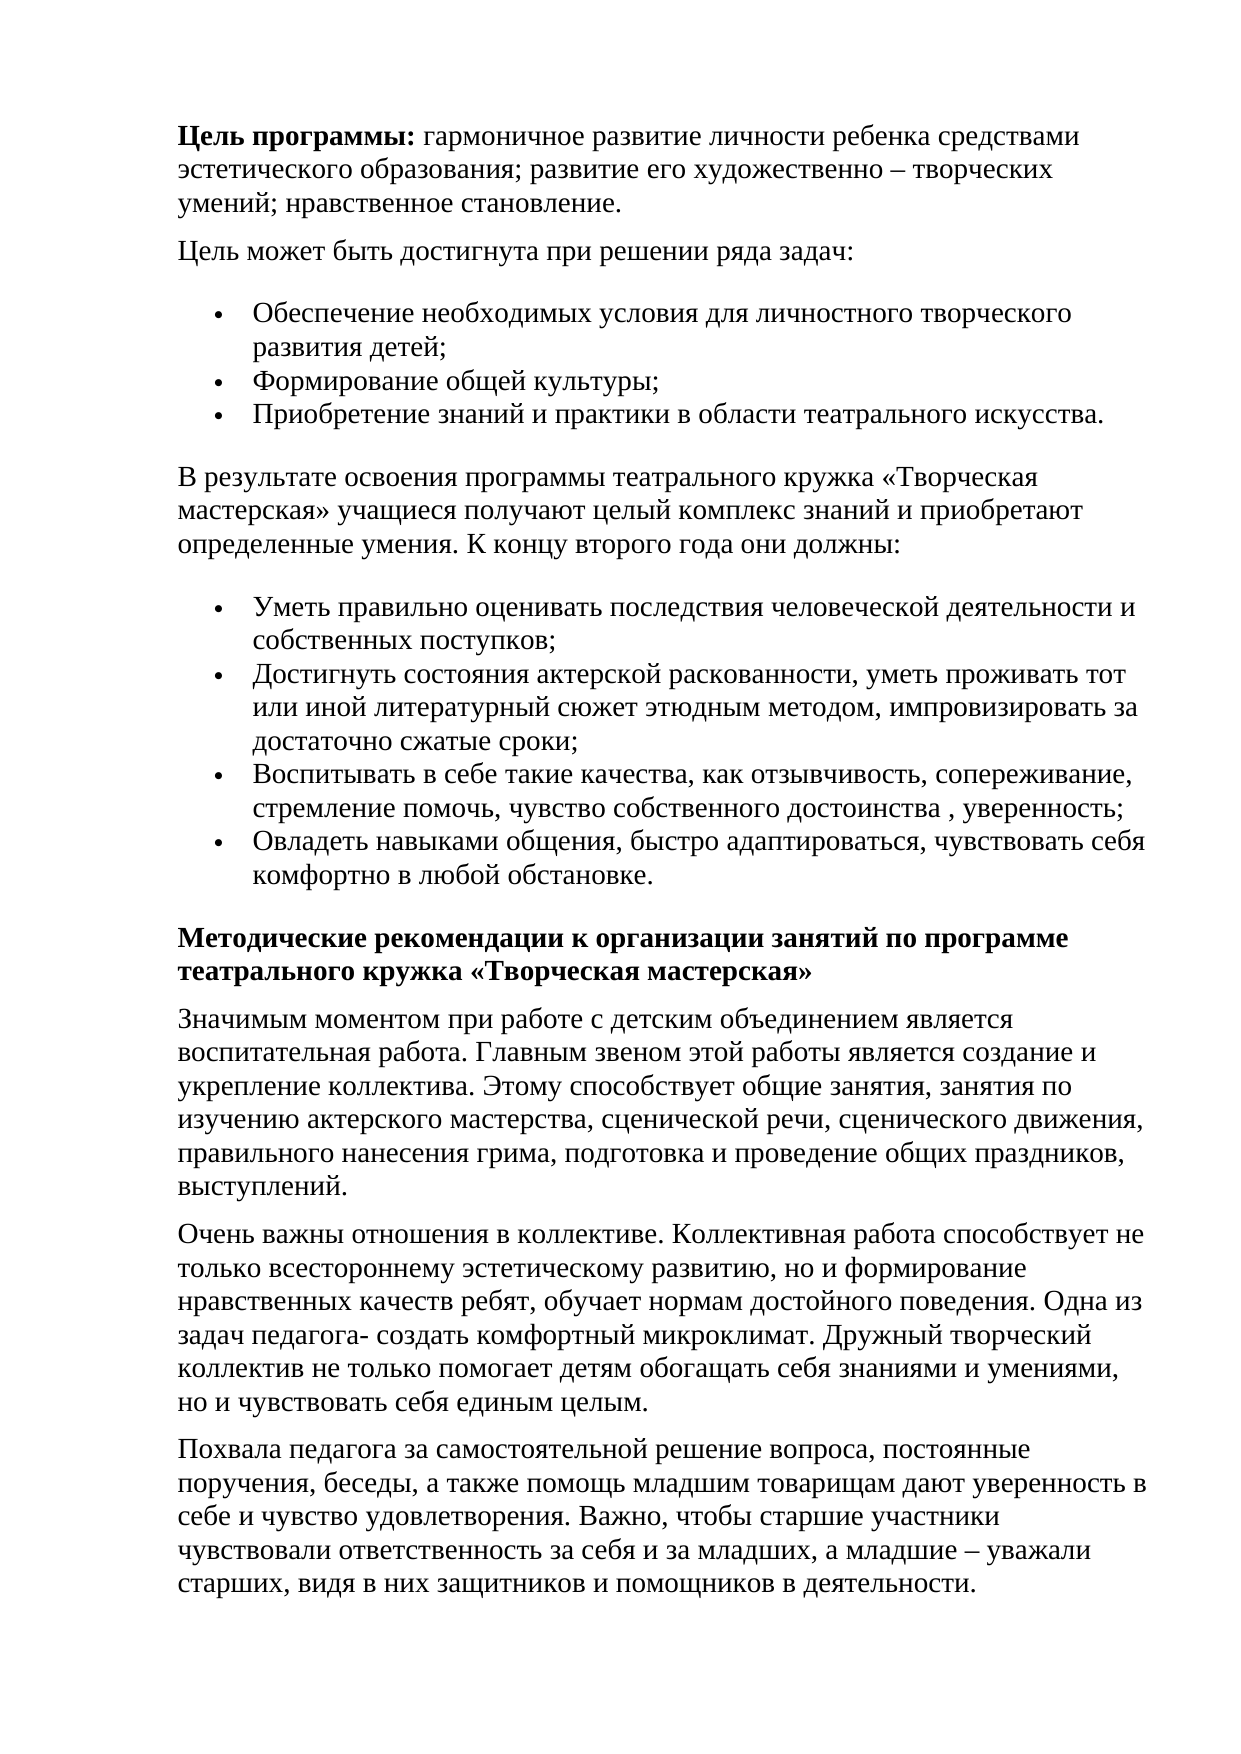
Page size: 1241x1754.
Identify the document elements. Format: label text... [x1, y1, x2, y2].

text Очень важны отношения в коллективе. Коллективная работа способствует не только всестороннему эстетическому развитию, но и формирование нравственных качеств ребят, обучает нормам достойного поведения. Одна из задач педагога- создать комфортный микроклимат. Дружный творческий коллектив не только помогает детям обогащать себя знаниями и умениями, но и чувствовать себя единым целым. [177, 1216, 1152, 1417]
list Формирование общей культуры; [215, 363, 1152, 396]
text Похвала педагога за самостоятельной решение вопроса, постоянные поручения, беседы, а также помощь младшим товарищам дают уверенность в себе и чувство удовлетворения. Важно, чтобы старшие участники чувствовали ответственность за себя и за младших, а младшие – уважали старших, видя в них защитников и помощников в деятельности. [177, 1431, 1152, 1599]
text Цель программы: гармоничное развитие личности ребенка средствами эстетического образования; развитие его художественно – творческих умений; нравственное становление. [177, 118, 1152, 219]
list Воспитывать в себе такие качества, как отзывчивость, сопереживание, стремление помочь, чувство собственного достоинства , уверенность; [215, 756, 1152, 823]
list Обеспечение необходимых условия для личностного творческого развития детей; [215, 296, 1152, 363]
list Уметь правильно оценивать последствия человеческой деятельности и собственных поступков; [215, 589, 1152, 656]
list Овладеть навыками общения, быстро адаптироваться, чувствовать себя комфортно в любой обстановке. [215, 823, 1152, 891]
text Значимым моментом при работе с детским объединением является воспитательная работа. Главным звеном этой работы является создание и укрепление коллектива. Этому способствует общие занятия, занятия по изучению актерского мастерства, сценической речи, сценического движения, правильного нанесения грима, подготовка и проведение общих праздников, выступлений. [177, 1001, 1152, 1202]
text Цель может быть достигнута при решении ряда задач: [177, 233, 1152, 266]
text Методические рекомендации к организации занятий по программе театрального кружка «Творческая мастерская» [177, 920, 1152, 987]
list Приобретение знаний и практики в области театрального искусства. [215, 396, 1152, 430]
list Достигнуть состояния актерской раскованности, уметь проживать тот или иной литературный сюжет этюдным методом, импровизировать за достаточно сжатые сроки; [215, 656, 1152, 756]
text В результате освоения программы театрального кружка «Творческая мастерская» учащиеся получают целый комплекс знаний и приобретают определенные умения. К концу второго года они должны: [177, 459, 1152, 559]
